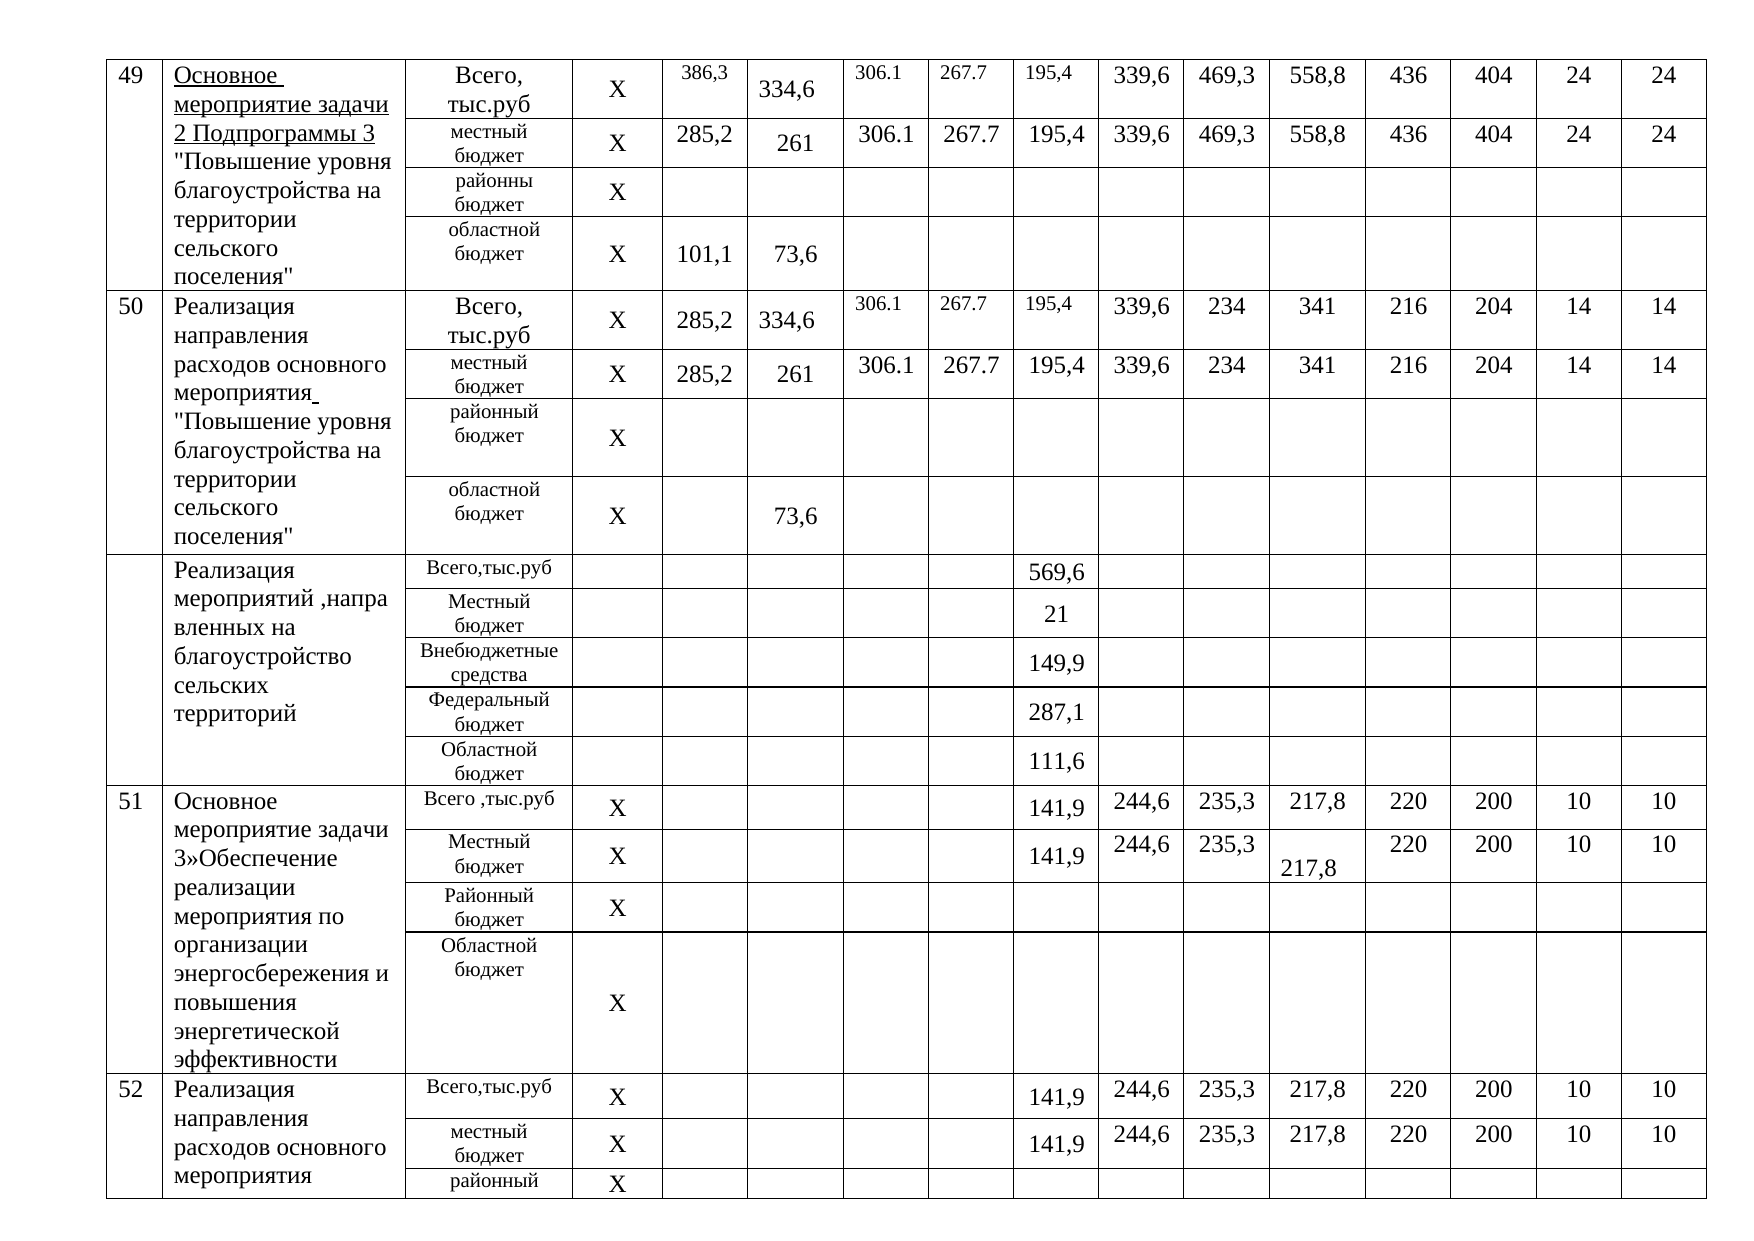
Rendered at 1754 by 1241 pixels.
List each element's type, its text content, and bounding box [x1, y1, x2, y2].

table_cell [1184, 933, 1269, 1073]
table_cell 141,9 [1014, 1119, 1098, 1167]
table_cell местный бюджет [406, 1119, 572, 1167]
table_cell [1014, 477, 1098, 554]
table_cell 235,3 [1184, 830, 1269, 882]
table_cell [663, 883, 747, 931]
table_cell [1622, 589, 1706, 637]
table_cell 204 [1451, 291, 1536, 349]
table_cell [1014, 217, 1098, 290]
table_cell Всего, тыс.руб [406, 60, 572, 118]
table_cell 404 [1451, 60, 1536, 118]
table_cell 14 [1622, 291, 1706, 349]
table_cell 341 [1270, 291, 1365, 349]
table_cell 235,3 [1184, 786, 1269, 828]
table_cell [663, 555, 747, 588]
table_cell [929, 786, 1013, 828]
table_cell [844, 1119, 928, 1167]
table_cell [1270, 589, 1365, 637]
table_cell [929, 688, 1013, 736]
table_cell 24 [1537, 60, 1621, 118]
table_cell Х [573, 399, 662, 476]
table_cell 404 [1451, 119, 1536, 167]
table_cell [1451, 638, 1536, 686]
table_cell [748, 933, 843, 1073]
table_cell [1537, 399, 1621, 476]
table_cell [663, 589, 747, 637]
table_cell Областной бюджет [406, 737, 572, 785]
table_cell [929, 1119, 1013, 1167]
table_cell [1622, 638, 1706, 686]
table_cell 149,9 [1014, 638, 1098, 686]
table_cell 10 [1537, 1119, 1621, 1167]
table_cell [1451, 477, 1536, 554]
table_cell [1451, 737, 1536, 785]
table_cell [748, 737, 843, 785]
table_cell [1622, 883, 1706, 931]
table_cell 101,1 [663, 217, 747, 290]
table_cell [929, 638, 1013, 686]
table_cell [1366, 883, 1450, 931]
table_cell [1184, 589, 1269, 637]
table_cell [748, 555, 843, 588]
table_cell 141,9 [1014, 786, 1098, 828]
table_cell [929, 477, 1013, 554]
table_cell 217,8 [1270, 1119, 1365, 1167]
table_cell 24 [1622, 119, 1706, 167]
table_cell 200 [1451, 1119, 1536, 1167]
table_cell 285,2 [663, 291, 747, 349]
table_cell [748, 786, 843, 828]
table_cell 261 [748, 350, 843, 398]
table_cell местный бюджет [406, 119, 572, 167]
table_cell [663, 786, 747, 828]
table_cell [748, 1074, 843, 1118]
table_cell 220 [1366, 1074, 1450, 1118]
table_cell [1270, 217, 1365, 290]
table_cell Основное мероприятие задачи 2 Подпрограммы 3 "Повышение уровня благоустройства на территории сельского поселения" [163, 60, 405, 290]
table_cell [1537, 883, 1621, 931]
table_cell [844, 168, 928, 216]
table_cell Районный бюджет [406, 883, 572, 931]
table_cell [663, 1169, 747, 1198]
table_cell [573, 638, 662, 686]
table_cell Х [573, 830, 662, 882]
table_cell 306.1 [844, 291, 928, 349]
table_cell 195,4 [1014, 60, 1098, 118]
table_cell 52 [107, 1074, 162, 1198]
table_cell 244,6 [1099, 1119, 1183, 1167]
table_cell [748, 638, 843, 686]
table_cell 200 [1451, 830, 1536, 882]
table_cell Реализация мероприятий ,направленных на благоустройство сельских территорий [163, 555, 405, 785]
table_cell [1622, 737, 1706, 785]
table_cell 244,6 [1099, 1074, 1183, 1118]
table_cell [1622, 688, 1706, 736]
table_cell Х [573, 119, 662, 167]
table_cell [1537, 168, 1621, 216]
table_cell [1099, 883, 1183, 931]
table_cell [1537, 555, 1621, 588]
table_cell [1451, 883, 1536, 931]
table_cell [1184, 555, 1269, 588]
table_cell [1270, 555, 1365, 588]
table_cell 285,2 [663, 119, 747, 167]
table_cell Х [573, 1074, 662, 1118]
table_cell 244,6 [1099, 830, 1183, 882]
table_cell [929, 589, 1013, 637]
table_cell 235,3 [1184, 1119, 1269, 1167]
table_cell 285,2 [663, 350, 747, 398]
table_cell [1184, 399, 1269, 476]
table_cell районны бюджет [406, 168, 572, 216]
table_cell [929, 1169, 1013, 1198]
table_cell 334,6 [748, 60, 843, 118]
table_cell 287,1 [1014, 688, 1098, 736]
table_cell [663, 688, 747, 736]
table_cell [844, 1169, 928, 1198]
table_cell [929, 168, 1013, 216]
table_cell 306.1 [844, 350, 928, 398]
table_cell 73,6 [748, 477, 843, 554]
table_cell Реализация направления расходов основного мероприятия »Обеспечение реализации мероприятия по организации энергосбережения и повышения энергетической эффективности [163, 1074, 405, 1198]
table_cell 334,6 [748, 291, 843, 349]
table_cell областной бюджет [406, 477, 572, 554]
table_cell [1270, 399, 1365, 476]
table_cell [844, 786, 928, 828]
table_cell 10 [1537, 786, 1621, 828]
table_cell [1537, 737, 1621, 785]
table_cell Реализация направления расходов основного мероприятия "Повышение уровня благоустройства на территории сельского поселения" [163, 291, 405, 554]
table_cell [1451, 555, 1536, 588]
table_cell 14 [1537, 350, 1621, 398]
table_cell [929, 933, 1013, 1073]
table_cell [1270, 168, 1365, 216]
table_cell 200 [1451, 786, 1536, 828]
table_cell [1366, 217, 1450, 290]
table_cell 24 [1537, 119, 1621, 167]
table_cell 195,4 [1014, 350, 1098, 398]
table_cell [748, 1169, 843, 1198]
table_cell 339,6 [1099, 350, 1183, 398]
table_cell 10 [1537, 1074, 1621, 1118]
table_cell [929, 1074, 1013, 1118]
table_cell [1622, 933, 1706, 1073]
table_cell 10 [1622, 1119, 1706, 1167]
table_cell Х [573, 786, 662, 828]
table_cell Федеральный бюджет [406, 688, 572, 736]
table_cell [1622, 168, 1706, 216]
table_cell [1099, 1169, 1183, 1198]
table_cell [1014, 1169, 1098, 1198]
table_cell [663, 168, 747, 216]
table_cell 267.7 [929, 60, 1013, 118]
table_cell [748, 688, 843, 736]
table_cell 111,6 [1014, 737, 1098, 785]
table_cell Внебюджетные средства [406, 638, 572, 686]
table_cell [844, 477, 928, 554]
table_cell Х [573, 60, 662, 118]
table_cell 558,8 [1270, 119, 1365, 167]
table_cell [1622, 399, 1706, 476]
table_cell 14 [1537, 291, 1621, 349]
table_cell [844, 830, 928, 882]
table_cell [1099, 589, 1183, 637]
table_cell Х [573, 217, 662, 290]
table_cell [1537, 688, 1621, 736]
table_cell [1184, 737, 1269, 785]
table_cell 217,8 [1270, 786, 1365, 828]
table_cell [1366, 555, 1450, 588]
table_cell 261 [748, 119, 843, 167]
table_cell [844, 933, 928, 1073]
table_cell [844, 399, 928, 476]
table_cell 217,8 [1270, 830, 1365, 882]
table_cell 204 [1451, 350, 1536, 398]
table_cell [748, 589, 843, 637]
table_cell [1622, 1169, 1706, 1198]
table_cell 200 [1451, 1074, 1536, 1118]
table_cell 339,6 [1099, 60, 1183, 118]
table_cell [748, 830, 843, 882]
table_cell 141,9 [1014, 830, 1098, 882]
table_cell 267.7 [929, 291, 1013, 349]
table_cell [1099, 933, 1183, 1073]
table_cell [1366, 737, 1450, 785]
table_cell 436 [1366, 60, 1450, 118]
table_cell [1537, 217, 1621, 290]
table_cell районный бюджет [406, 1169, 572, 1198]
table_cell [1366, 589, 1450, 637]
table_cell Х [573, 1169, 662, 1198]
table_cell 10 [1622, 1074, 1706, 1118]
table_cell [1184, 477, 1269, 554]
table_cell 73,6 [748, 217, 843, 290]
table_cell [844, 589, 928, 637]
table_cell Х [573, 1119, 662, 1167]
table_cell [1270, 883, 1365, 931]
table_cell [844, 688, 928, 736]
table_cell 10 [1622, 786, 1706, 828]
table_cell 339,6 [1099, 291, 1183, 349]
table_cell [929, 830, 1013, 882]
table_cell 220 [1366, 1119, 1450, 1167]
table_cell [663, 830, 747, 882]
table_cell [1184, 1169, 1269, 1198]
table_cell [1537, 477, 1621, 554]
table_cell [1270, 737, 1365, 785]
table_cell [663, 933, 747, 1073]
table_cell Основное мероприятие задачи 3»Обеспечение реализации мероприятия по организации энергосбережения и повышения энергетической эффективности [163, 786, 405, 1073]
table_cell [663, 477, 747, 554]
table_cell 234 [1184, 350, 1269, 398]
table_cell 195,4 [1014, 291, 1098, 349]
table_cell Х [573, 933, 662, 1073]
table_cell 24 [1622, 60, 1706, 118]
table_cell Х [573, 350, 662, 398]
table_cell [844, 217, 928, 290]
table_cell [573, 688, 662, 736]
table_cell 469,3 [1184, 60, 1269, 118]
table_cell [663, 638, 747, 686]
table_cell [1451, 217, 1536, 290]
table_cell [929, 399, 1013, 476]
table_cell Всего,тыс.руб [406, 555, 572, 588]
table_cell 216 [1366, 350, 1450, 398]
table_cell 217,8 [1270, 1074, 1365, 1118]
table_cell 216 [1366, 291, 1450, 349]
table_cell 141,9 [1014, 1074, 1098, 1118]
table_cell [1451, 933, 1536, 1073]
table_cell 51 [107, 786, 162, 1073]
table_cell областной бюджет [406, 217, 572, 290]
table_cell [1366, 399, 1450, 476]
table_cell [844, 1074, 928, 1118]
table_cell 220 [1366, 786, 1450, 828]
table_cell [1014, 168, 1098, 216]
table_cell [1184, 217, 1269, 290]
table_cell Местный бюджет [406, 589, 572, 637]
table_cell [844, 555, 928, 588]
table_cell [844, 638, 928, 686]
table_cell [1270, 933, 1365, 1073]
table_cell 436 [1366, 119, 1450, 167]
table_cell [1537, 589, 1621, 637]
table_cell [748, 1119, 843, 1167]
table_cell 386,3 [663, 60, 747, 118]
table_cell [929, 555, 1013, 588]
table_cell [663, 1074, 747, 1118]
table_cell Х [573, 477, 662, 554]
table_cell [1366, 688, 1450, 736]
table_cell [1366, 477, 1450, 554]
table_cell [1099, 168, 1183, 216]
table_cell Всего,тыс.руб [406, 1074, 572, 1118]
table_cell [1099, 217, 1183, 290]
table_cell 558,8 [1270, 60, 1365, 118]
table_cell [573, 555, 662, 588]
table_cell 306.1 [844, 60, 928, 118]
table_cell 21 [1014, 589, 1098, 637]
table_cell 14 [1622, 350, 1706, 398]
table_cell Всего, тыс.руб [406, 291, 572, 349]
table_cell [1537, 638, 1621, 686]
table_cell [929, 737, 1013, 785]
table_cell 49 [107, 60, 162, 290]
table_cell [1537, 933, 1621, 1073]
table_cell [1099, 477, 1183, 554]
table_cell 10 [1537, 830, 1621, 882]
table_cell районный бюджет [406, 399, 572, 476]
table_cell 306.1 [844, 119, 928, 167]
table_cell местный бюджет [406, 350, 572, 398]
table_cell [929, 883, 1013, 931]
table_cell [844, 883, 928, 931]
table_cell [748, 168, 843, 216]
table_cell [1451, 1169, 1536, 1198]
table_cell [1184, 688, 1269, 736]
table_cell [107, 555, 162, 785]
table_cell 235,3 [1184, 1074, 1269, 1118]
table_cell Х [573, 291, 662, 349]
table_cell 569,6 [1014, 555, 1098, 588]
table_cell [573, 737, 662, 785]
table_cell Местный бюджет [406, 830, 572, 882]
table_cell 234 [1184, 291, 1269, 349]
table_cell [1099, 638, 1183, 686]
table_cell 267.7 [929, 350, 1013, 398]
table_cell [1270, 477, 1365, 554]
table_cell [573, 589, 662, 637]
table_cell [1622, 477, 1706, 554]
table_cell 341 [1270, 350, 1365, 398]
table_cell [663, 1119, 747, 1167]
table_cell [1366, 1169, 1450, 1198]
table_cell [1451, 589, 1536, 637]
table_cell 50 [107, 291, 162, 554]
table_cell [1451, 399, 1536, 476]
table_cell [1622, 555, 1706, 588]
table_cell [748, 399, 843, 476]
table_cell Областной бюджет [406, 933, 572, 1073]
table_cell Всего ,тыс.руб [406, 786, 572, 828]
table_cell [663, 737, 747, 785]
table_cell [1184, 883, 1269, 931]
table_cell 195,4 [1014, 119, 1098, 167]
table_cell 220 [1366, 830, 1450, 882]
table_cell [1099, 688, 1183, 736]
table_cell [1099, 399, 1183, 476]
table_cell [1014, 933, 1098, 1073]
table_cell [844, 737, 928, 785]
table_cell 339,6 [1099, 119, 1183, 167]
table_cell [1270, 638, 1365, 686]
table_cell Х [573, 883, 662, 931]
table_cell [1184, 638, 1269, 686]
table_cell [1366, 933, 1450, 1073]
table_cell [929, 217, 1013, 290]
table_cell [1184, 168, 1269, 216]
table_cell [1014, 399, 1098, 476]
table_cell 244,6 [1099, 786, 1183, 828]
table_cell [1537, 1169, 1621, 1198]
table_cell [1270, 688, 1365, 736]
table_cell 267.7 [929, 119, 1013, 167]
table_cell Х [573, 168, 662, 216]
table_cell [1366, 638, 1450, 686]
table_cell [1270, 1169, 1365, 1198]
table_cell [1099, 737, 1183, 785]
table_cell 10 [1622, 830, 1706, 882]
table_cell [1451, 688, 1536, 736]
table_cell 469,3 [1184, 119, 1269, 167]
table_cell [1451, 168, 1536, 216]
table_cell [1099, 555, 1183, 588]
table_cell [748, 883, 843, 931]
table_cell [663, 399, 747, 476]
table_cell [1014, 883, 1098, 931]
table_cell [1622, 217, 1706, 290]
table_cell [1366, 168, 1450, 216]
